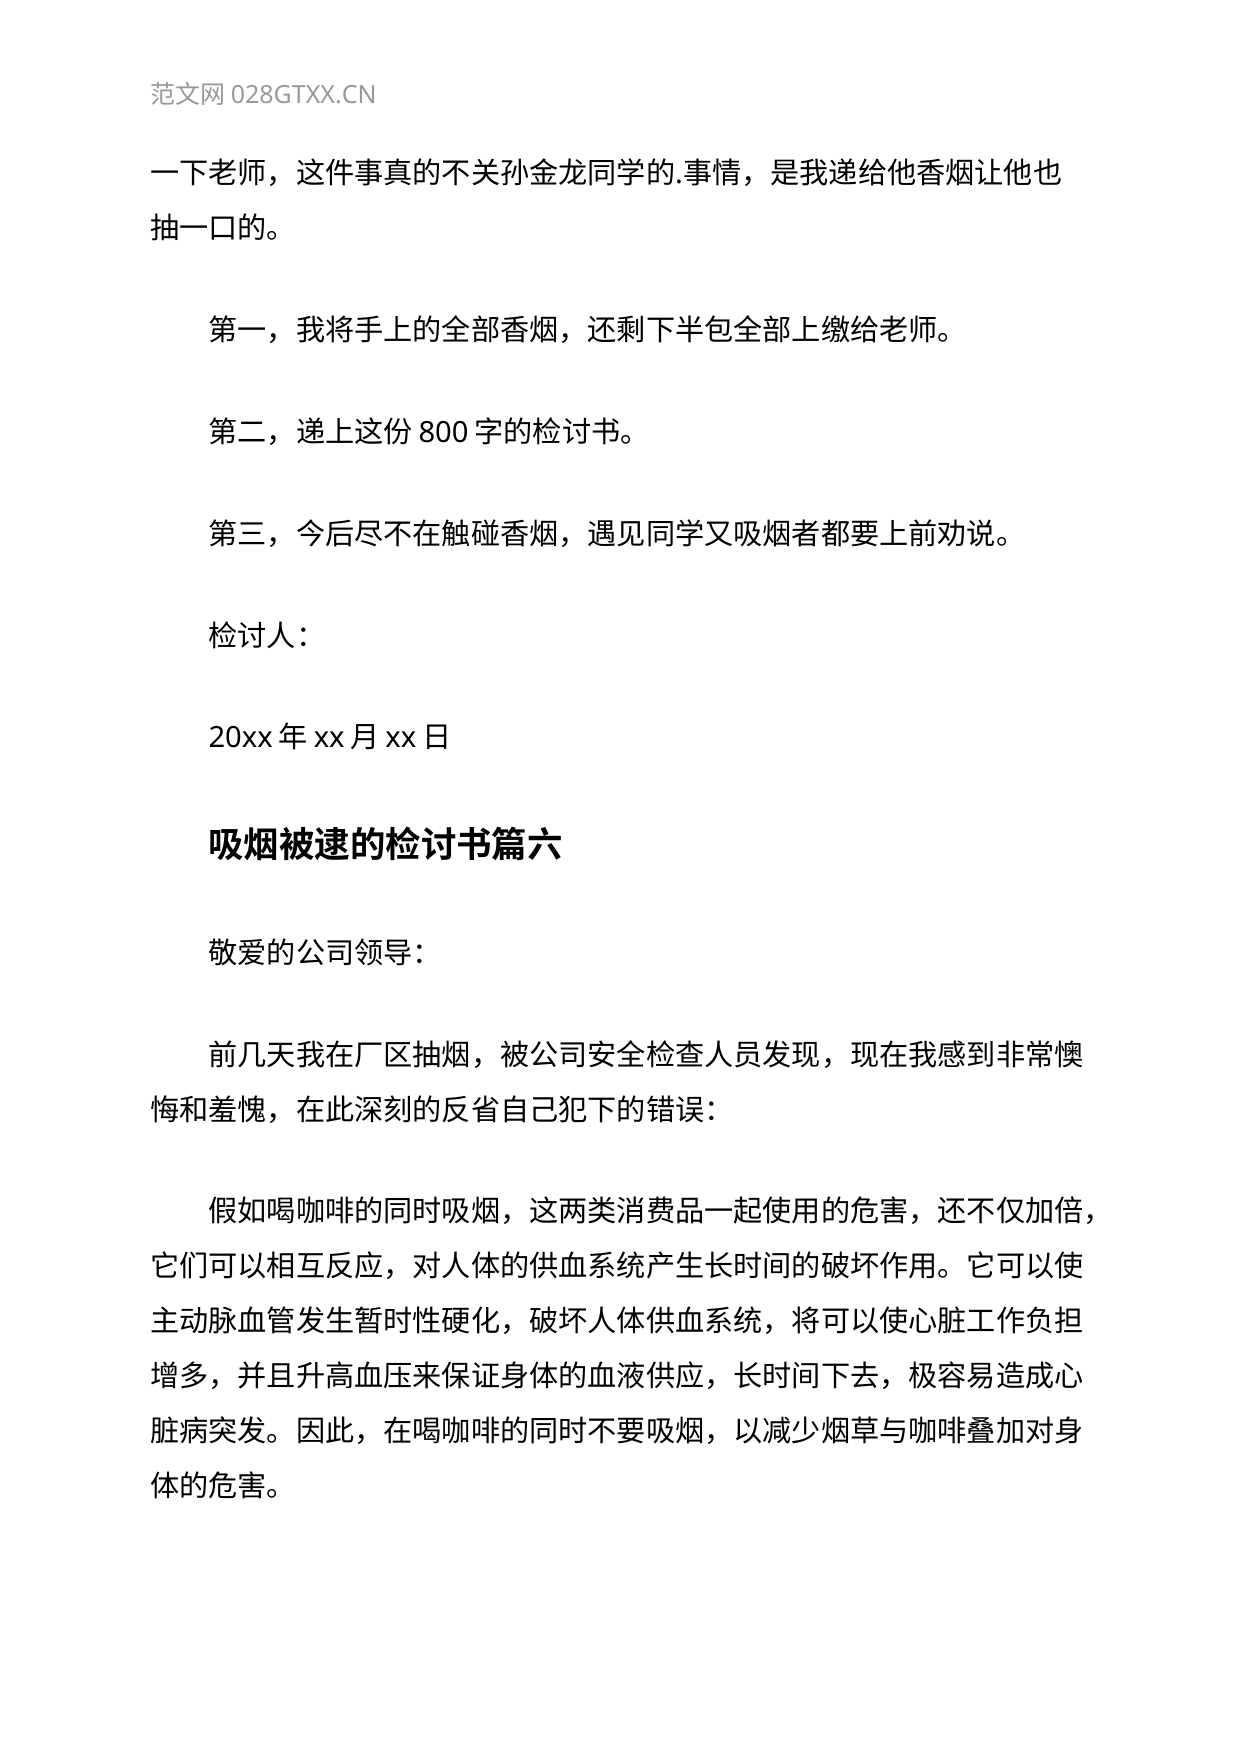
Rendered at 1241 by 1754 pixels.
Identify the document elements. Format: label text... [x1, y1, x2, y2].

text 第二，递上这份800字的检讨书。 [150, 408, 1090, 451]
text 吸烟被逮的检讨书篇六 [150, 816, 1090, 867]
text 敬爱的公司领导： [150, 929, 1090, 972]
text 第三，今后尽不在触碰香烟，遇见同学又吸烟者都要上前劝说。 [150, 511, 1090, 553]
text 第一，我将手上的全部香烟，还剩下半包全部上缴给老师。 [150, 307, 1090, 349]
text 检讨人： [150, 612, 1090, 654]
text 20xx年xx月xx日 [150, 714, 1090, 756]
text 前几天我在厂区抽烟，被公司安全检查人员发现，现在我感到非常懊悔和羞愧，在此深刻的反省自己犯下的错误： [150, 1031, 1090, 1128]
text 假如喝咖啡的同时吸烟，这两类消费品一起使用的危害，还不仅加倍，它们可以相互反应，对人体的供血系统产生长时间的破坏作用。它可以使主动脉血管发生暂时性硬化，破坏人体供血系统，将可以使心脏工作负担增多，并且升高血压来保证身体的血液供应，长时间下去，极容易造成心脏病突发。因此，在喝咖啡的同时不要吸烟，以减少烟草与咖啡叠加对身体的危害。 [150, 1188, 1090, 1505]
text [150, 150, 1090, 247]
